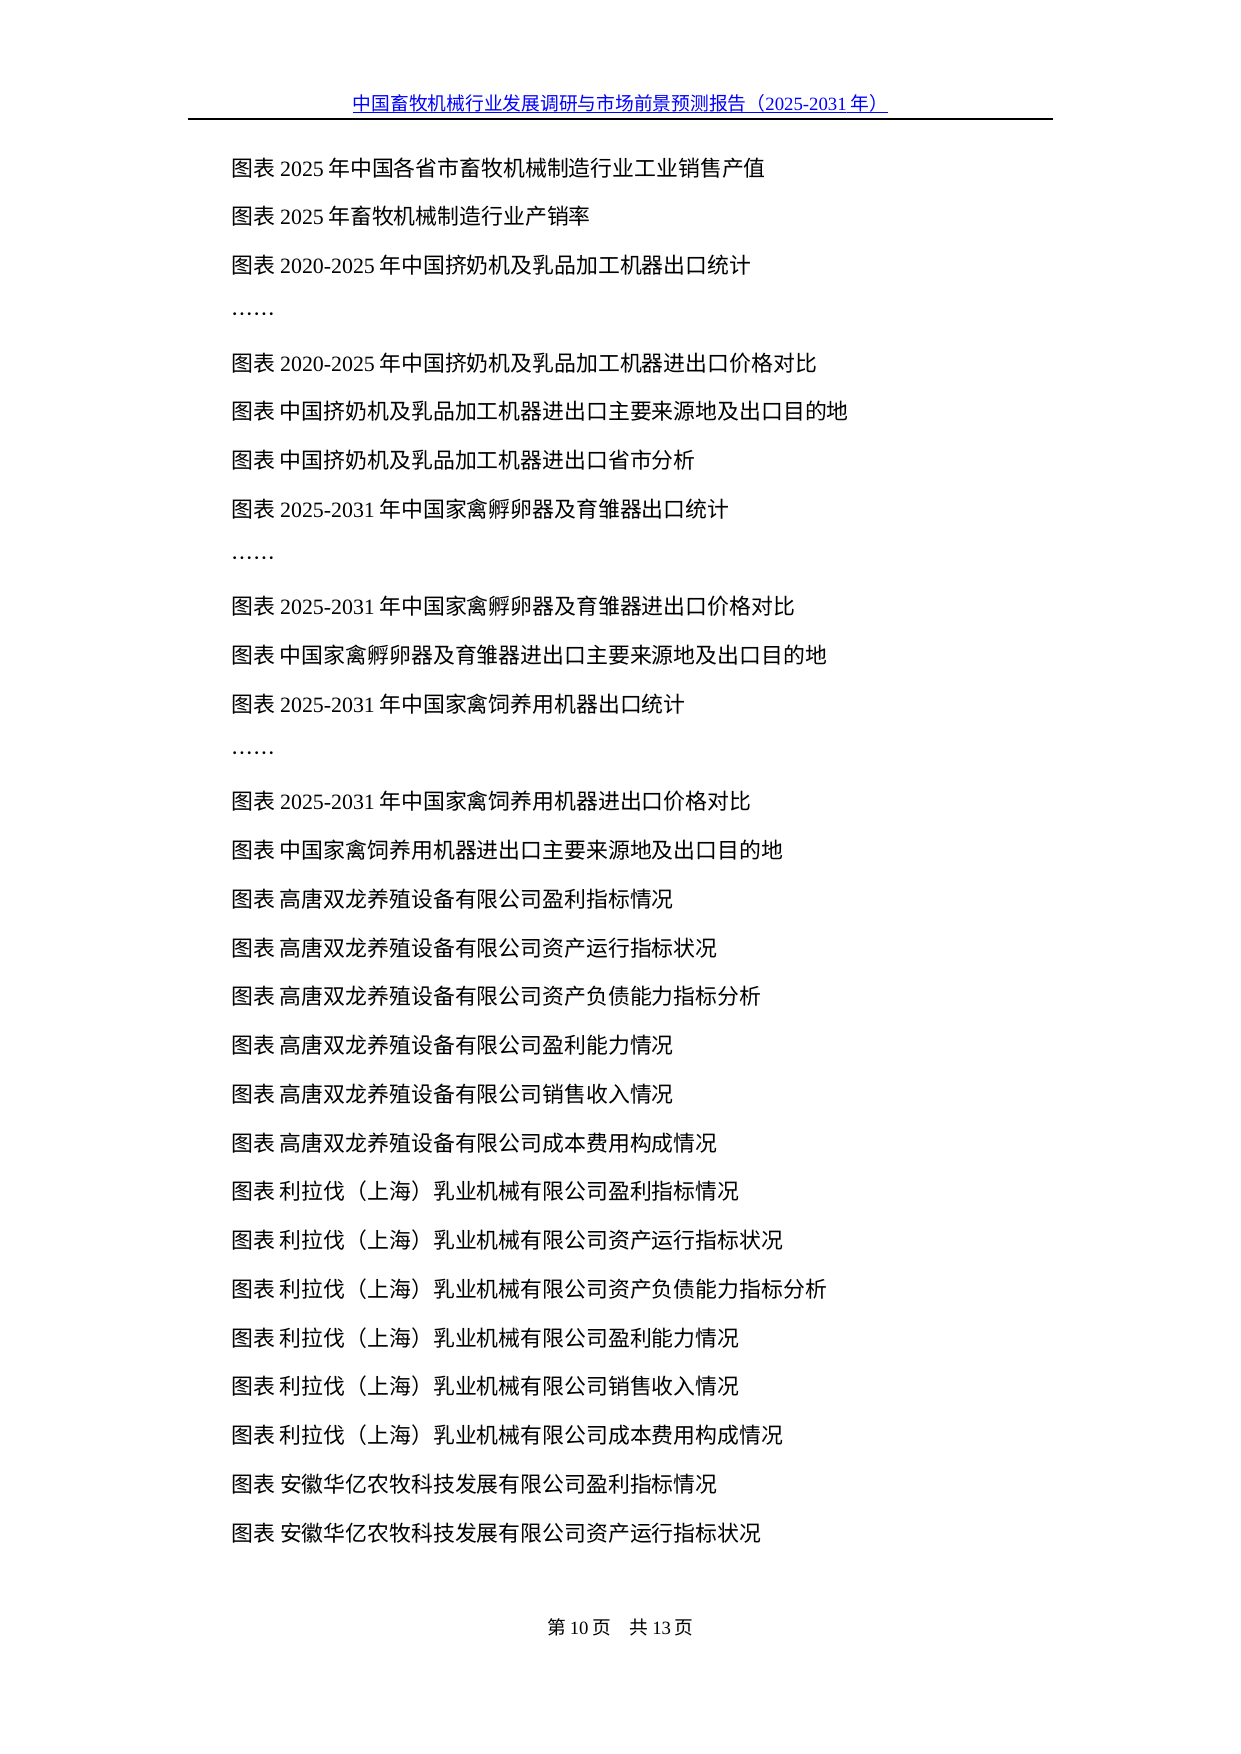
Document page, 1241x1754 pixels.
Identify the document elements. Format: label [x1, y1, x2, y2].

text [187, 150, 1053, 1548]
